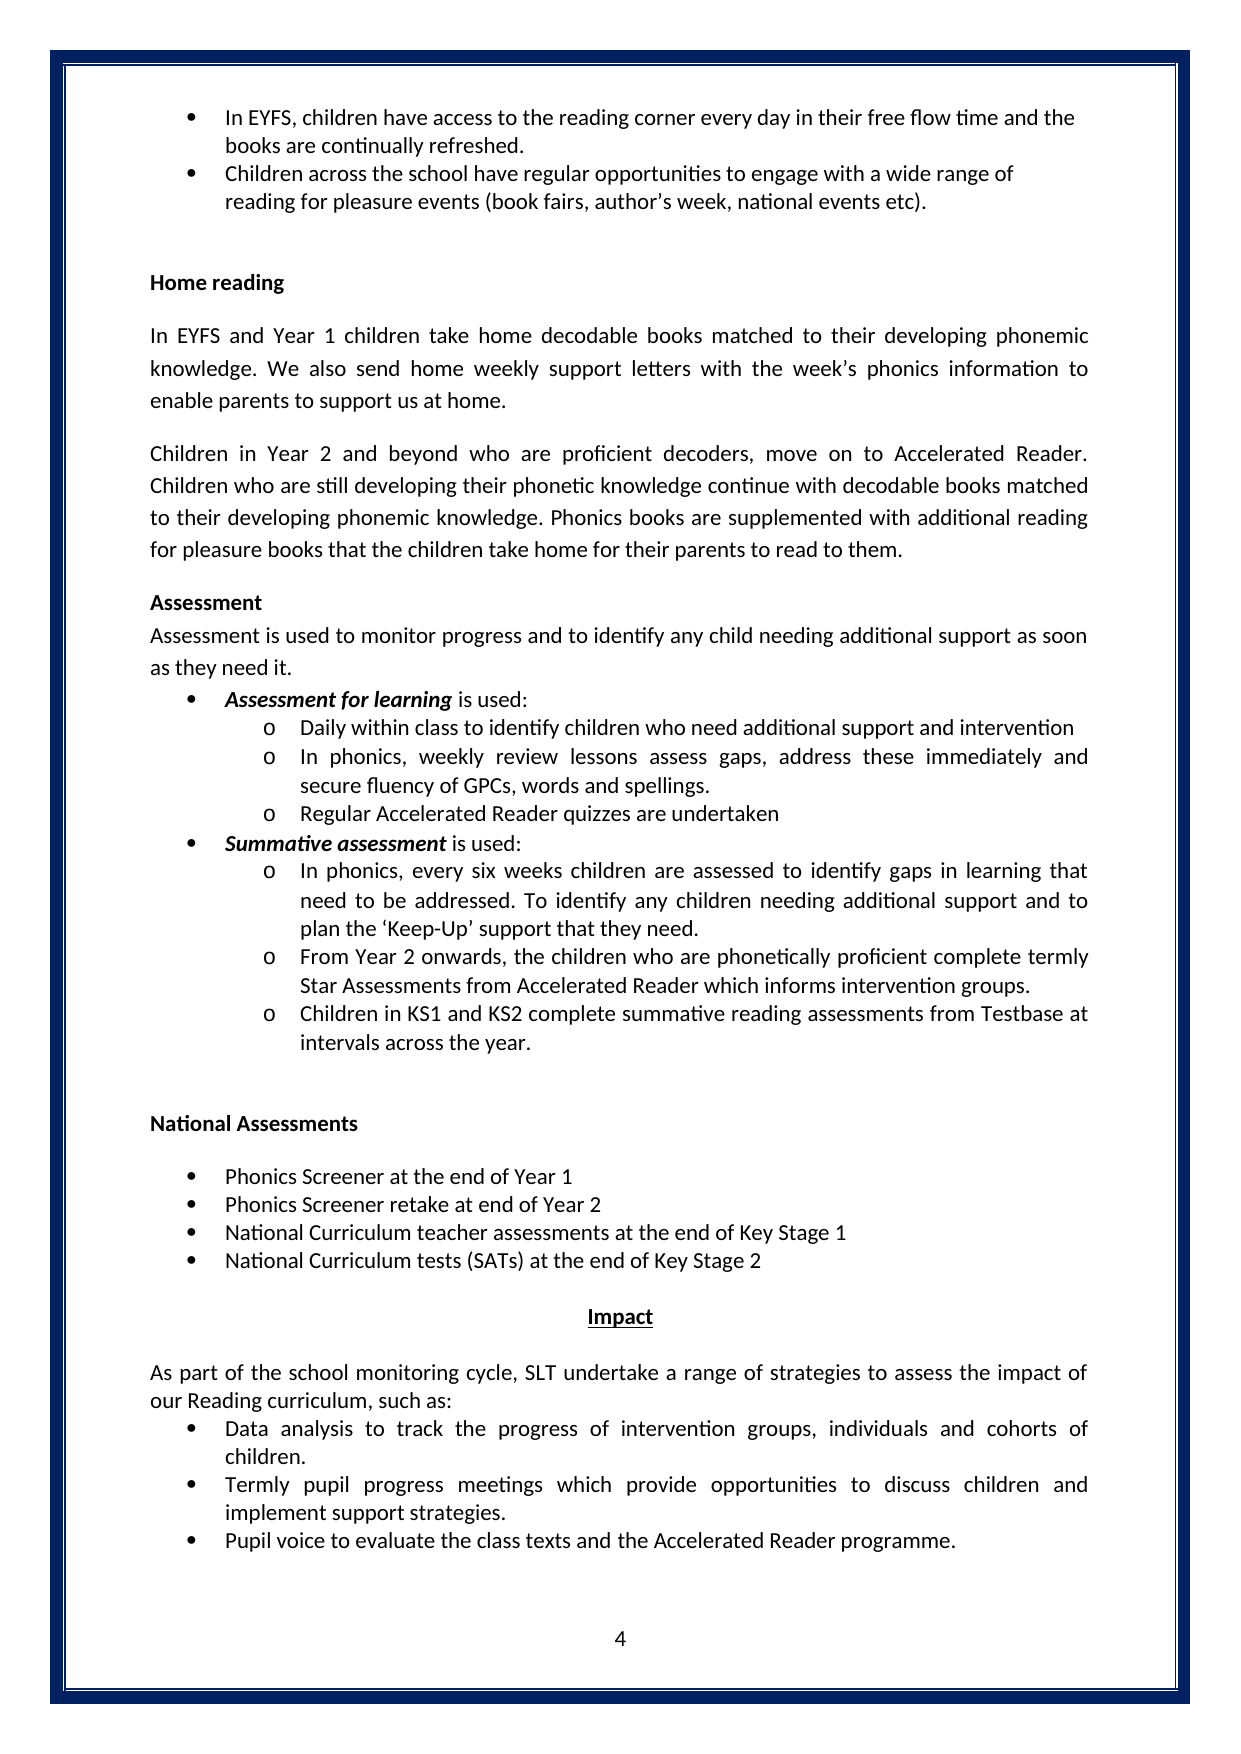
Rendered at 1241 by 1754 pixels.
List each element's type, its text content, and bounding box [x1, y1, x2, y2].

list In EYFS, children have access to the reading corner every day in their free flow time and the books are continually refreshed. [187, 103, 1090, 159]
text Assessment [150, 588, 1090, 617]
text In EYFS and Year 1 children take home decodable books matched to their developing phonemic knowledge. We also send home weekly support letters with the week’s phonics information to enable parents to support us at home. [150, 322, 1090, 414]
list Summative assessment is used: [187, 829, 1090, 857]
list From Year 2 onwards, the children who are phonetically proficient complete termly Star Assessments from Accelerated Reader which informs intervention groups. [262, 942, 1090, 999]
list Phonics Screener retake at end of Year 2 [187, 1190, 1090, 1218]
list Children across the school have regular opportunities to engage with a wide range of reading for pleasure events (book fairs, author’s week, national events etc). [187, 159, 1090, 216]
list In phonics, every six weeks children are assessed to identify gaps in learning that need to be addressed. To identify any children needing additional support and to plan the ‘Keep-Up’ support that they need. [262, 857, 1090, 942]
list Assessment for learning is used: [187, 685, 1090, 713]
text Home reading [150, 268, 1090, 297]
list National Curriculum tests (SATs) at the end of Key Stage 2 [187, 1246, 1090, 1274]
list Regular Accelerated Reader quizzes are undertaken [262, 799, 1090, 829]
text Children in Year 2 and beyond who are proficient decoders, move on to Accelerated Reader. Children who are still developing their phonetic knowledge continue with decodable books matched to their developing phonemic knowledge. Phonics books are supplemented with additional reading for pleasure books that the children take home for their parents to read to them. [150, 439, 1090, 563]
list Data analysis to track the progress of intervention groups, individuals and cohorts of children. [187, 1414, 1090, 1471]
list National Curriculum teacher assessments at the end of Key Stage 1 [187, 1218, 1090, 1246]
list Daily within class to identify children who need additional support and intervention [262, 713, 1090, 742]
list In phonics, weekly review lessons assess gaps, address these immediately and secure fluency of GPCs, words and spellings. [262, 742, 1090, 799]
text Assessment is used to monitor progress and to identify any child needing additional support as soon as they need it. [150, 621, 1090, 681]
text National Assessments [150, 1109, 1090, 1137]
text As part of the school monitoring cycle, SLT undertake a range of strategies to assess the impact of our Reading curriculum, such as: [150, 1358, 1090, 1414]
list Phonics Screener at the end of Year 1 [187, 1162, 1090, 1190]
text Impact [150, 1302, 1090, 1330]
list Children in KS1 and KS2 complete summative reading assessments from Testbase at intervals across the year. [262, 999, 1090, 1056]
list Pupil voice to evaluate the class texts and the Accelerated Reader programme. [187, 1527, 1090, 1554]
list Termly pupil progress meetings which provide opportunities to discuss children and implement support strategies. [187, 1471, 1090, 1527]
